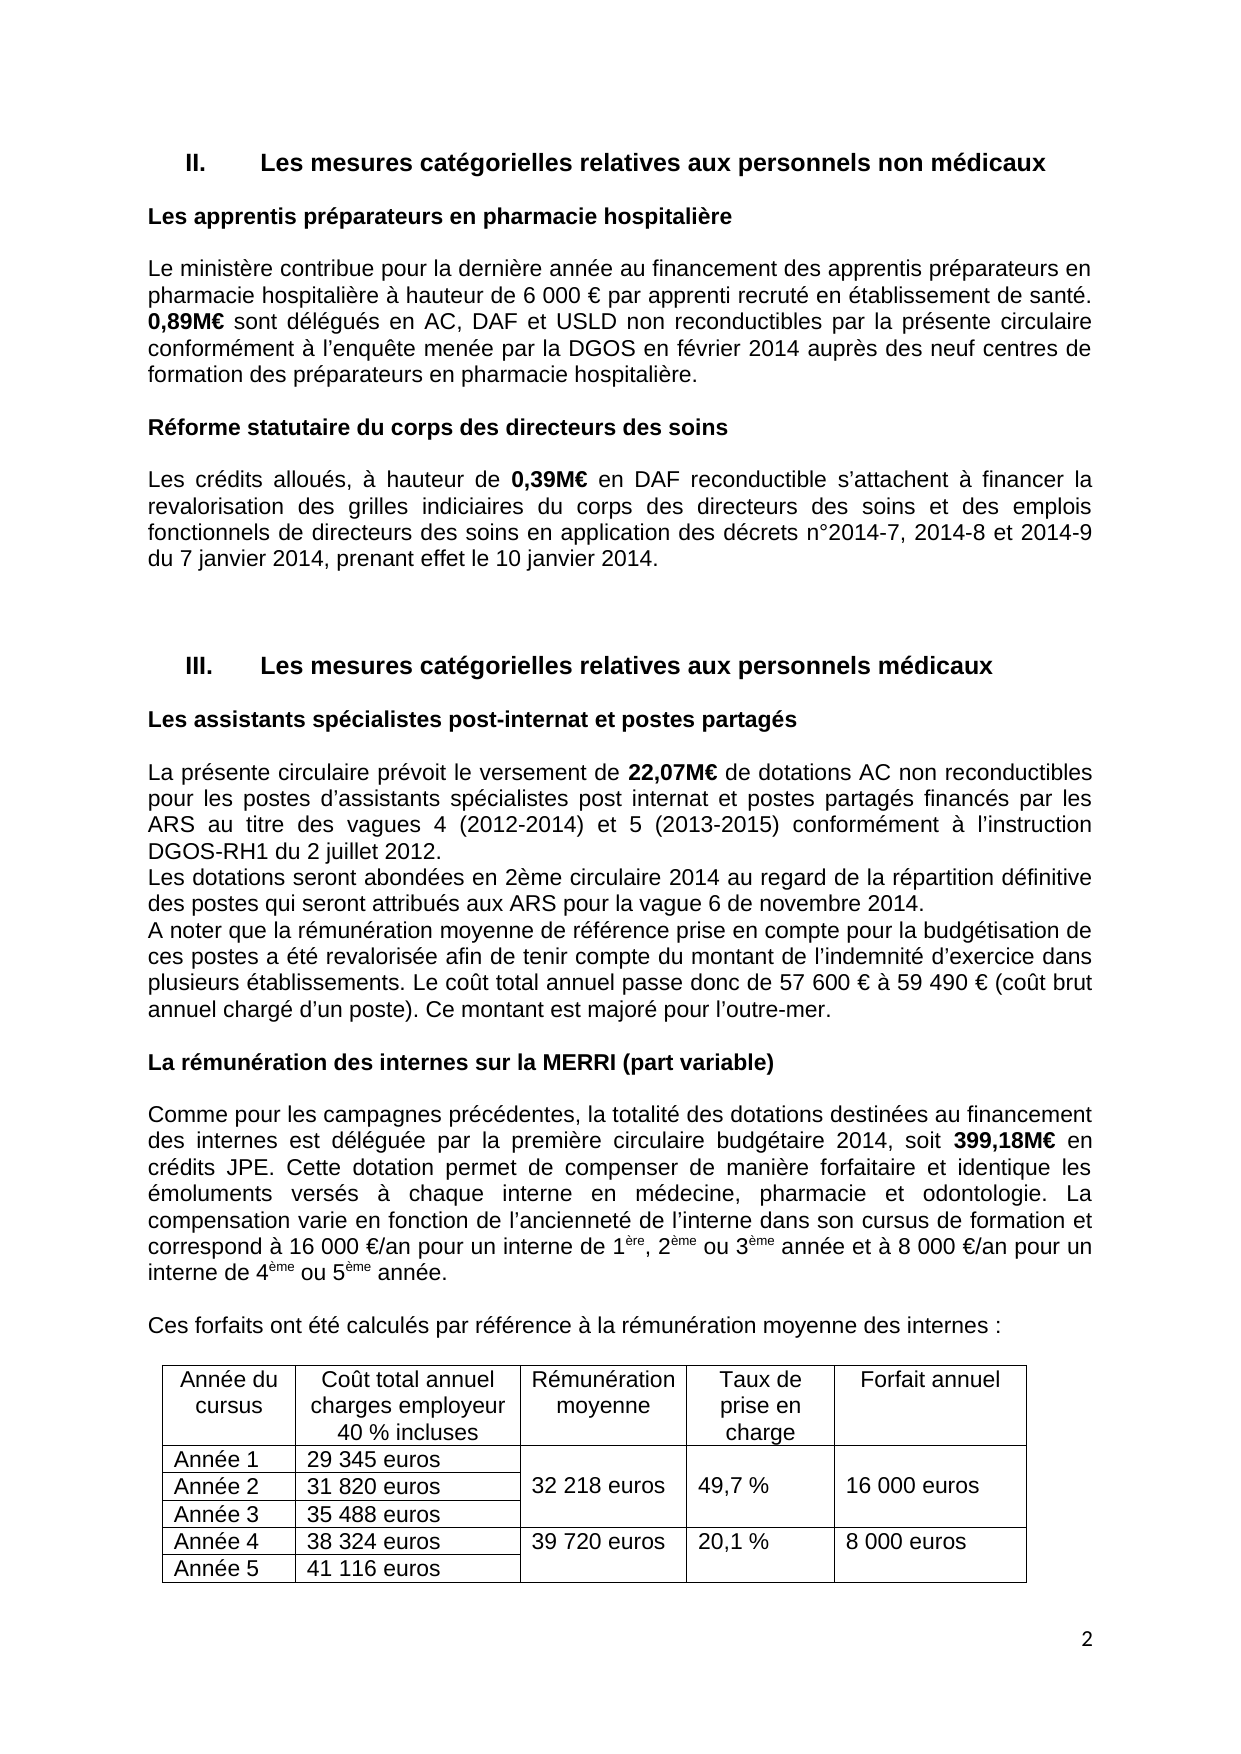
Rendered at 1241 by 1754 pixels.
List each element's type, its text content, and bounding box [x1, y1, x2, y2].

text Les crédits alloués, à hauteur de 0,39M€ en DAF reconductible s’attachent à financer la revalorisation des grilles indiciaires du corps des directeurs des soins et des emplois fonctionnels de directeurs des soins en application des décrets n°2014-7, 2014-8 et 2014-9 du 7 janvier 2014, prenant effet le 10 janvier 2014. [148, 466, 1093, 572]
table_cell 20,1 % [687, 1528, 834, 1582]
table_cell 29 345 euros [296, 1446, 520, 1472]
text Les apprentis préparateurs en pharmacie hospitalière [148, 203, 1093, 229]
table_cell 49,7 % [687, 1446, 834, 1527]
table_header Coût total annuel charges employeur 40 % incluses [296, 1366, 520, 1445]
text La présente circulaire prévoit le versement de 22,07M€ de dotations AC non reconductibles pour les postes d’assistants spécialistes post internat et postes partagés financés par les ARS au titre des vagues 4 (2012-2014) et 5 (2013-2015) conformément à l’instruction DGOS-RH1 du 2 juillet 2012. [148, 758, 1093, 864]
table_cell Année 2 [163, 1473, 295, 1499]
list Les mesures catégorielles relatives aux personnels médicaux [185, 651, 1093, 679]
table_cell 31 820 euros [296, 1473, 520, 1499]
table_cell Année 3 [163, 1501, 295, 1527]
table_cell Année 4 [163, 1528, 295, 1554]
table_cell 16 000 euros [835, 1446, 1026, 1527]
text Ces forfaits ont été calculés par référence à la rémunération moyenne des internes : [148, 1312, 1093, 1338]
table_header Année du cursus [163, 1366, 295, 1445]
table_cell Année 1 [163, 1446, 295, 1472]
table_cell 38 324 euros [296, 1528, 520, 1554]
text Le ministère contribue pour la dernière année au financement des apprentis préparateurs en pharmacie hospitalière à hauteur de 6 000 € par apprenti recruté en établissement de santé. 0,89M€ sont délégués en AC, DAF et USLD non reconductibles par la présente circulaire conformément à l’enquête menée par la DGOS en février 2014 auprès des neuf centres de formation des préparateurs en pharmacie hospitalière. [148, 255, 1093, 387]
list Les mesures catégorielles relatives aux personnels non médicaux [185, 148, 1093, 176]
text La rémunération des internes sur la MERRI (part variable) [148, 1048, 1093, 1075]
table_cell 8 000 euros [835, 1528, 1026, 1582]
text Réforme statutaire du corps des directeurs des soins [148, 413, 1093, 440]
text Les dotations seront abondées en 2ème circulaire 2014 au regard de la répartition définitive des postes qui seront attribués aux ARS pour la vague 6 de novembre 2014. [148, 864, 1093, 917]
table_cell 41 116 euros [296, 1555, 520, 1582]
table_header Taux de prise en charge [687, 1366, 834, 1445]
table_header Rémunération moyenne [521, 1366, 686, 1445]
table_cell 35 488 euros [296, 1501, 520, 1527]
table_header Forfait annuel [835, 1366, 1026, 1445]
table_cell Année 5 [163, 1555, 295, 1582]
text A noter que la rémunération moyenne de référence prise en compte pour la budgétisation de ces postes a été revalorisée afin de tenir compte du montant de l’indemnité d’exercice dans plusieurs établissements. Le coût total annuel passe donc de 57 600 € à 59 490 € (coût brut annuel chargé d’un poste). Ce montant est majoré pour l’outre-mer. [148, 917, 1093, 1022]
table_cell 32 218 euros [521, 1446, 686, 1527]
text Les assistants spécialistes post-internat et postes partagés [148, 706, 1093, 732]
table_cell 39 720 euros [521, 1528, 686, 1582]
text Comme pour les campagnes précédentes, la totalité des dotations destinées au financement des internes est déléguée par la première circulaire budgétaire 2014, soit 399,18M€ en crédits JPE. Cette dotation permet de compenser de manière forfaitaire et identique les émoluments versés à chaque interne en médecine, pharmacie et odontologie. La compensation varie en fonction de l’ancienneté de l’interne dans son cursus de formation et correspond à 16 000 €/an pour un interne de 1ère, 2ème ou 3ème année et à 8 000 €/an pour un interne de 4ème ou 5ème année. [148, 1101, 1093, 1286]
